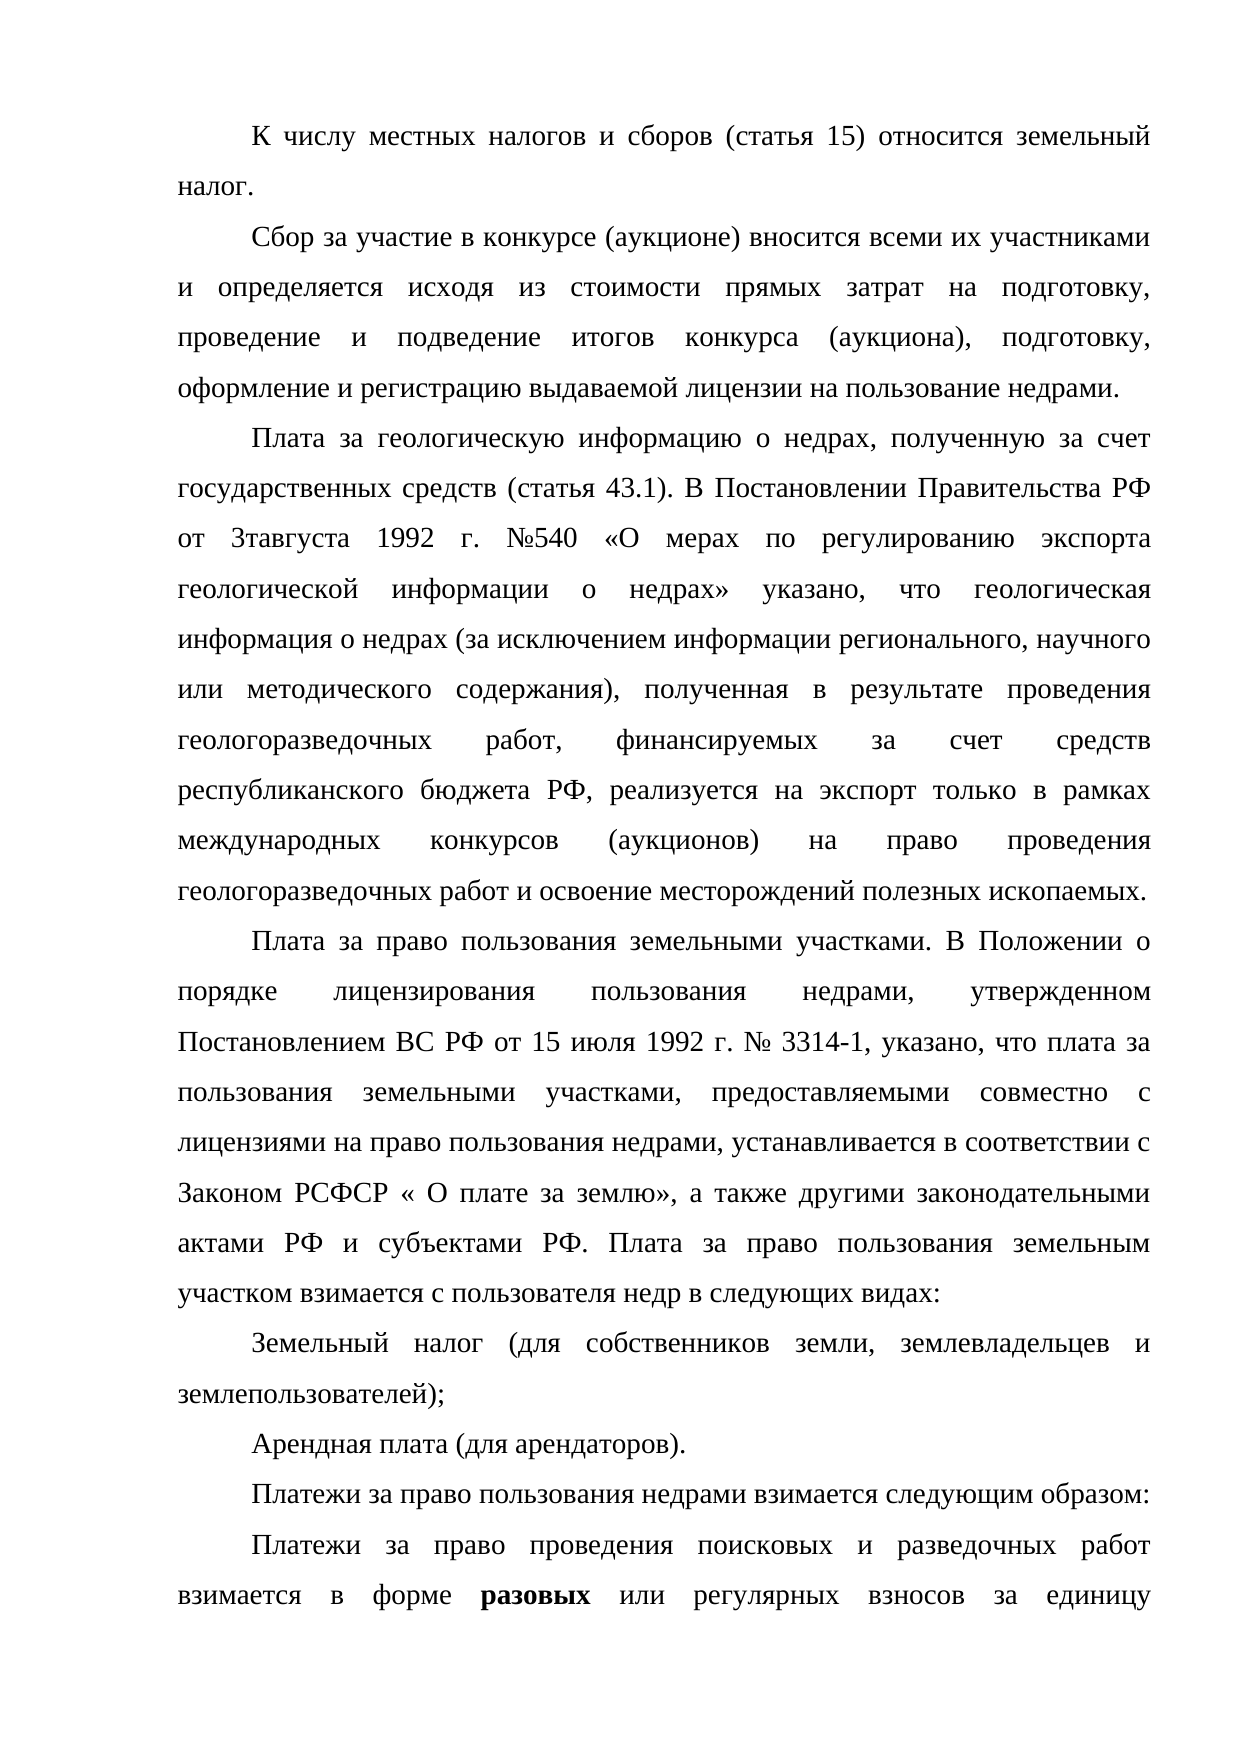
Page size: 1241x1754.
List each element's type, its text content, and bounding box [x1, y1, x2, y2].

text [177, 1527, 1152, 1611]
text Плата за право пользования земельными участками. В Положении о порядке лицензирования пользования недрами, утвержденном Постановлением ВС РФ от 15 июля 1992 г. № 3314-1, указано, что плата за пользования земельными участками, предоставляемыми совместно с лицензиями на право пользования недрами, устанавливается в соответствии с Законом РСФСР « О плате за землю», а также другими законодательными актами РФ и субъектами РФ. Плата за право пользования земельным участком взимается с пользователя недр в следующих видах: [177, 923, 1152, 1309]
text Земельный налог (для собственников земли, землевладельцев и землепользователей); [177, 1326, 1152, 1409]
text Сбор за участие в конкурсе (аукционе) вносится всеми их участниками и определяется исходя из стоимости прямых затрат на подготовку, проведение и подведение итогов конкурса (аукциона), подготовку, оформление и регистрацию выдаваемой лицензии на пользование недрами. [177, 219, 1152, 403]
text К числу местных налогов и сборов (статья 15) относится земельный налог. [177, 118, 1152, 202]
text Арендная плата (для арендаторов). [177, 1426, 1152, 1460]
text Платежи за право пользования недрами взимается следующим образом: [177, 1477, 1152, 1510]
text Плата за геологическую информацию о недрах, полученную за счет государственных средств (статья 43.1). В Постановлении Правительства РФ от 3тавгуста 1992 г. №540 «О мерах по регулированию экспорта геологической информации о недрах» указано, что геологическая информация о недрах (за исключением информации регионального, научного или методического содержания), полученная в результате проведения геологоразведочных работ, финансируемых за счет средств республиканского бюджета РФ, реализуется на экспорт только в рамках международных конкурсов (аукционов) на право проведения геологоразведочных работ и освоение месторождений полезных ископаемых. [177, 420, 1152, 906]
